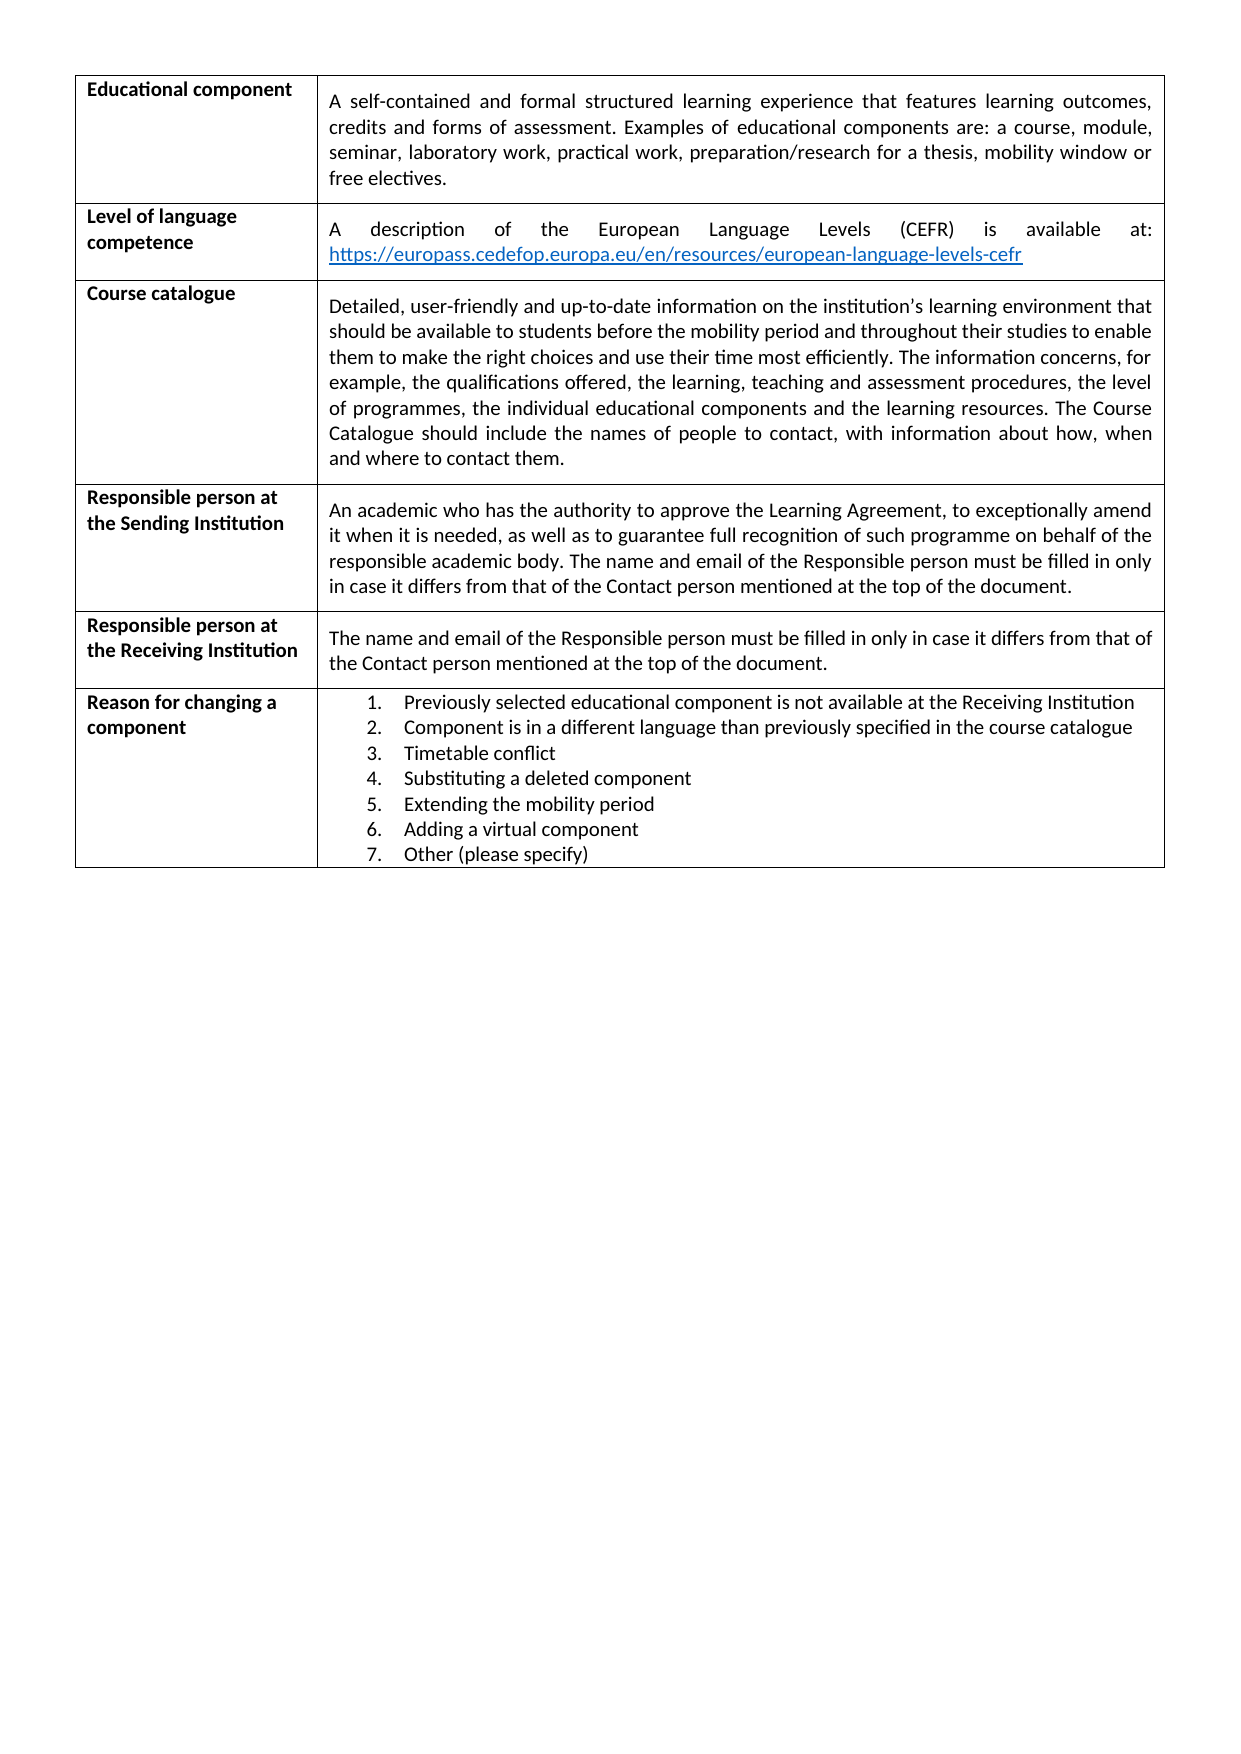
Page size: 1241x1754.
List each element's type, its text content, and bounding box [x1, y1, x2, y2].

table_cell Level of language competence [76, 204, 317, 279]
table_cell Responsible person at the Sending Institution [76, 485, 317, 611]
table_cell Educational component [76, 76, 317, 203]
table_cell Reason for changing a component [76, 689, 317, 867]
table_cell A self-contained and formal structured learning experience that features learning outcomes, credits and forms of assessment. Examples of educational components are: a course, module, seminar, laboratory work, practical work, preparation/research for a thesis, mobility window or free electives. [318, 76, 1164, 203]
table_cell Previously selected educational component is not available at the Receiving Institution Component is in a different language than previously specified in the course catalogue Timetable conflict Substituting a deleted component Extending the mobility period Adding a virtual component Other (please specify) [318, 689, 1164, 867]
table_cell The name and email of the Responsible person must be filled in only in case it differs from that of the Contact person mentioned at the top of the document. [318, 612, 1164, 688]
table_cell Course catalogue [76, 281, 317, 483]
table_cell Detailed, user-friendly and up-to-date information on the institution’s learning environment that should be available to students before the mobility period and throughout their studies to enable them to make the right choices and use their time most efficiently. The information concerns, for example, the qualifications offered, the learning, teaching and assessment procedures, the level of programmes, the individual educational components and the learning resources. The Course Catalogue should include the names of people to contact, with information about how, when and where to contact them. [318, 281, 1164, 483]
table_cell An academic who has the authority to approve the Learning Agreement, to exceptionally amend it when it is needed, as well as to guarantee full recognition of such programme on behalf of the responsible academic body. The name and email of the Responsible person must be filled in only in case it differs from that of the Contact person mentioned at the top of the document. [318, 485, 1164, 611]
table_cell A description of the European Language Levels (CEFR) is available at: https://europass.cedefop.europa.eu/en/resources/european-language-levels-cefr [318, 204, 1164, 279]
table_cell Responsible person at the Receiving Institution [76, 612, 317, 688]
